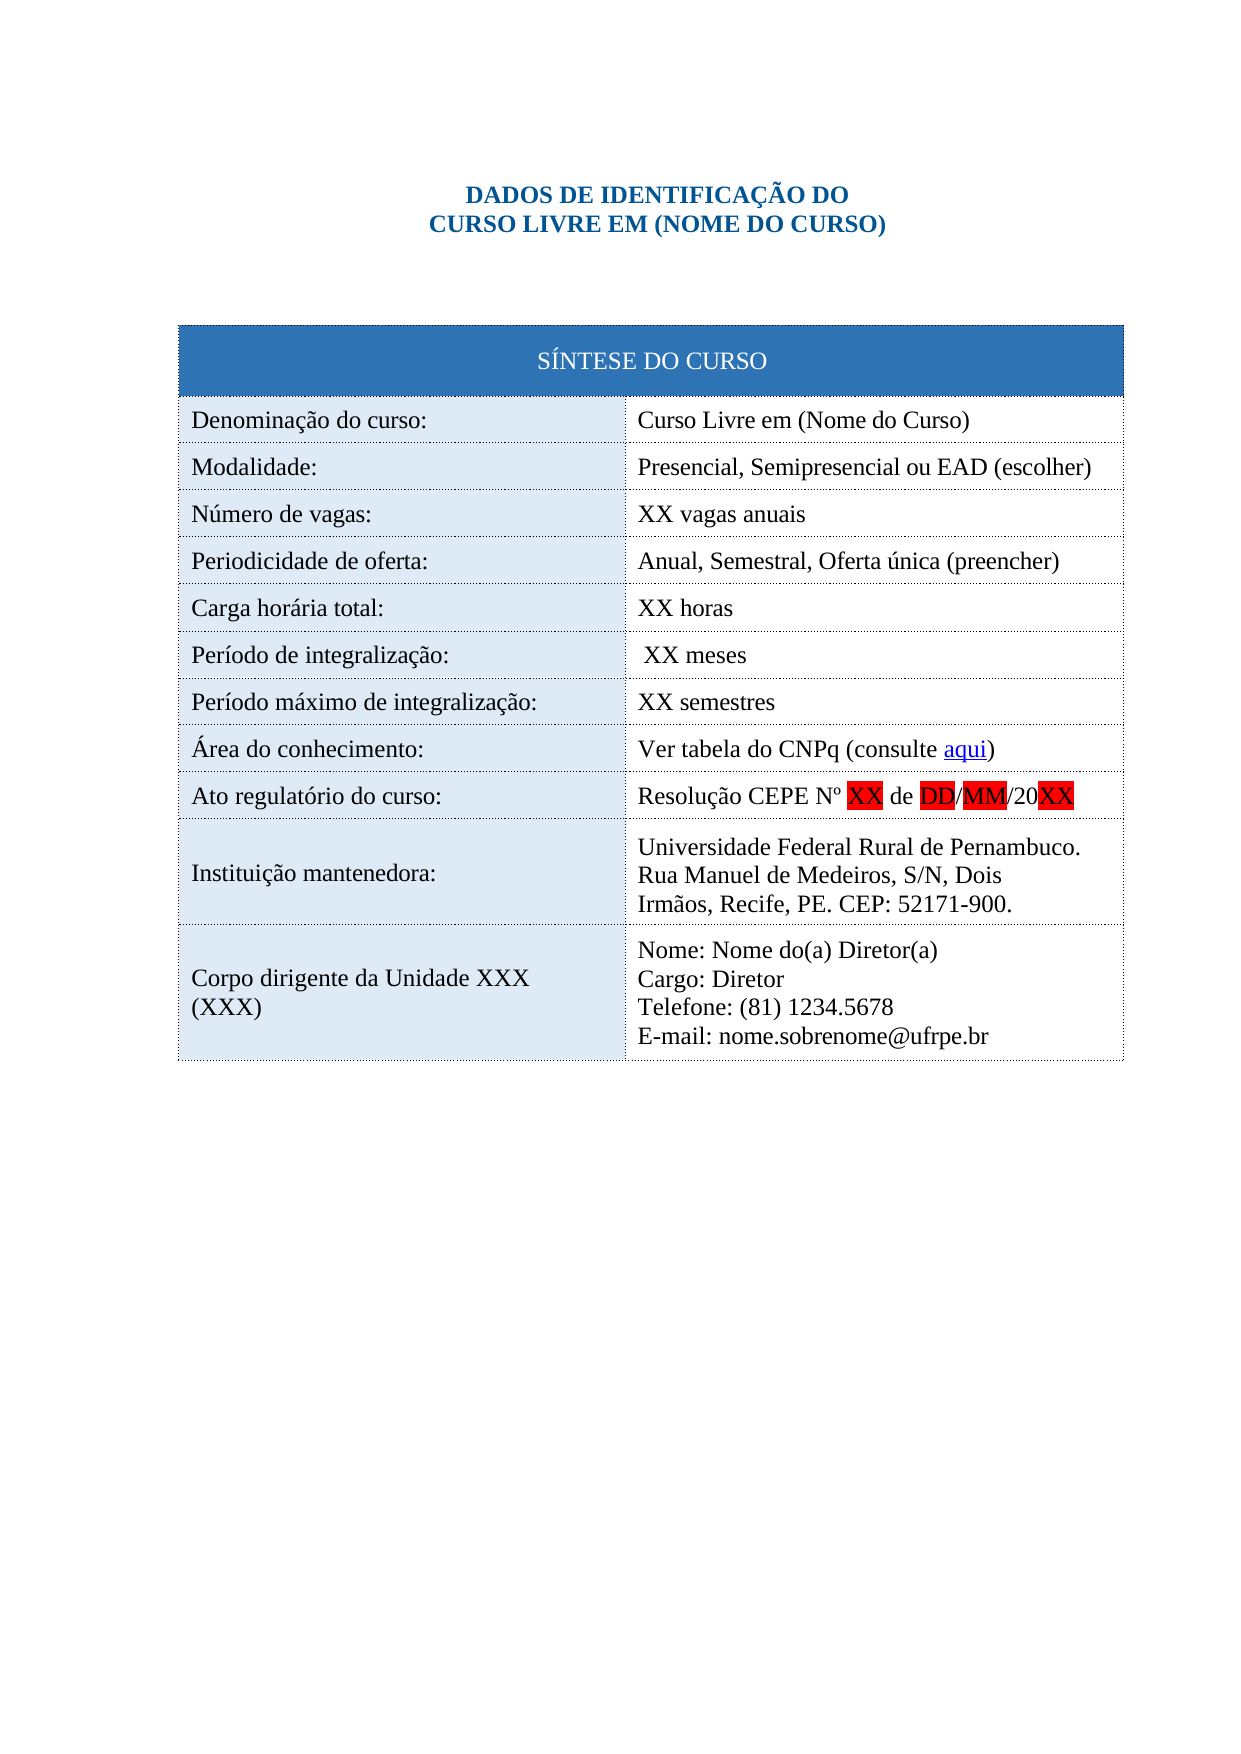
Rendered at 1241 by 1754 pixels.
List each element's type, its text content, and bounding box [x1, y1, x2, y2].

table_cell Presencial, Semipresencial ou EAD (escolher) [625, 442, 1124, 489]
table_cell Número de vagas: [179, 489, 625, 536]
table_cell Universidade Federal Rural de Pernambuco. Rua Manuel de Medeiros, S/N, Dois Irmãos, Recife, PE. CEP: 52171-900. [625, 818, 1124, 924]
table_cell Ato regulatório do curso: [179, 771, 625, 818]
table_cell Denominação do curso: [179, 396, 625, 442]
table_cell XX vagas anuais [625, 489, 1124, 536]
table_cell Corpo dirigente da Unidade XXX (XXX) [179, 924, 625, 1060]
text DADOS DE IDENTIFICAÇÃO DO CURSO LIVRE EM (NOME DO CURSO) [178, 180, 1137, 238]
table_cell Período máximo de integralização: [179, 678, 625, 724]
table_cell XX horas [625, 583, 1124, 631]
table_cell Período de integralização: [179, 631, 625, 677]
table_cell Resolução CEPE Nº XX de DD/MM/20XX [625, 771, 1124, 818]
table_cell Carga horária total: [179, 583, 625, 631]
table_cell Ver tabela do CNPq (consulte aqui) [625, 724, 1124, 771]
table_cell Nome: Nome do(a) Diretor(a) Cargo: Diretor Telefone: (81) 1234.5678 E-mail: nome.sobrenome@ufrpe.br [625, 924, 1124, 1060]
table_cell Anual, Semestral, Oferta única (preencher) [625, 536, 1124, 583]
table_cell Área do conhecimento: [179, 724, 625, 771]
table_cell Modalidade: [179, 442, 625, 489]
table_cell Instituição mantenedora: [179, 818, 625, 924]
table_cell Curso Livre em (Nome do Curso) [625, 396, 1124, 442]
table_header SÍNTESE DO CURSO [179, 325, 1124, 396]
table_cell Periodicidade de oferta: [179, 536, 625, 583]
table_cell XX semestres [625, 678, 1124, 724]
table_cell XX meses [625, 631, 1124, 677]
